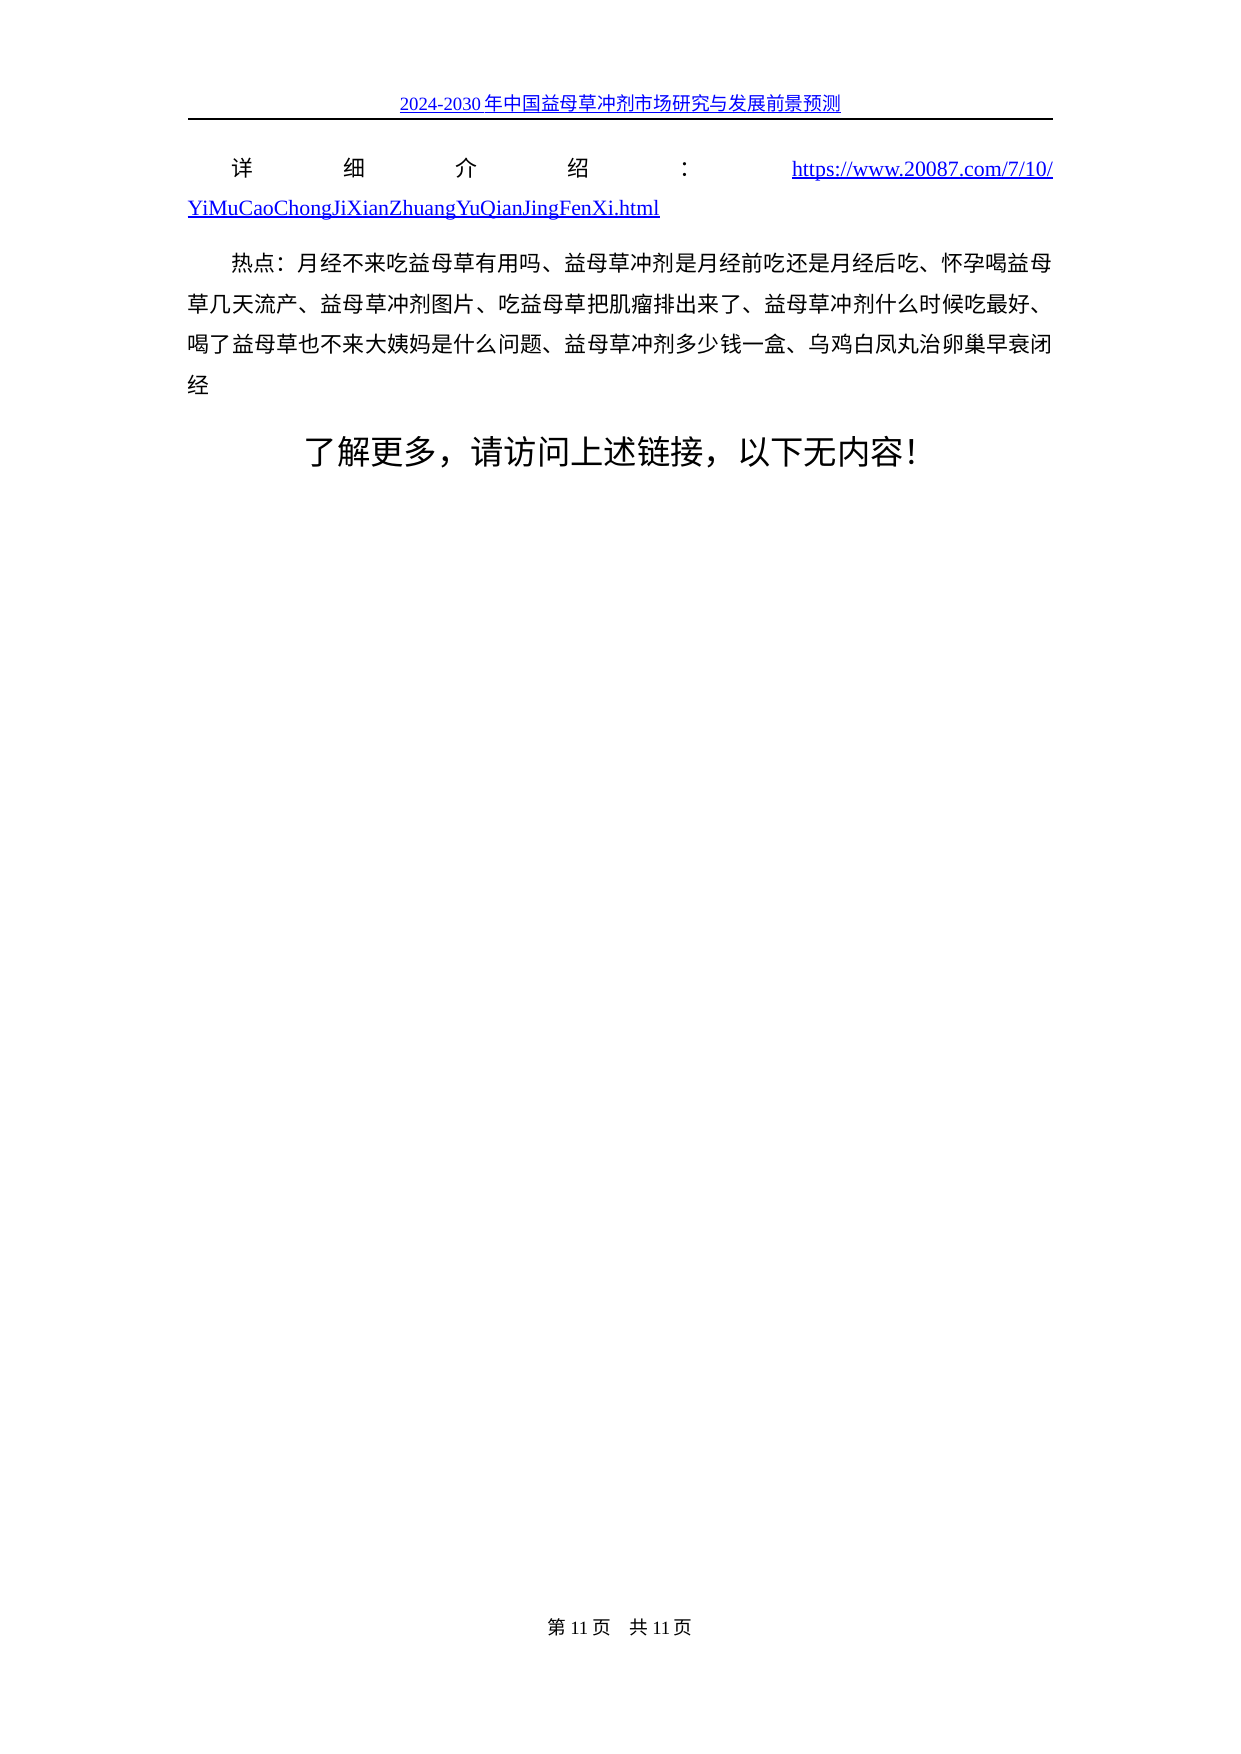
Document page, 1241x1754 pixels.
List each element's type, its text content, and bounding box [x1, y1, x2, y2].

text 热点：月经不来吃益母草有用吗、益母草冲剂是月经前吃还是月经后吃、怀孕喝益母草几天流产、益母草冲剂图片、吃益母草把肌瘤排出来了、益母草冲剂什么时候吃最好、喝了益母草也不来大姨妈是什么问题、益母草冲剂多少钱一盒、乌鸡白凤丸治卵巢早衰闭经 [187, 246, 1053, 400]
title 了解更多，请访问上述链接，以下无内容！ [187, 418, 1053, 483]
text 详细介绍：https://www.20087.com/7/10/YiMuCaoChongJiXianZhuangYuQianJingFenXi.html [187, 150, 1053, 223]
